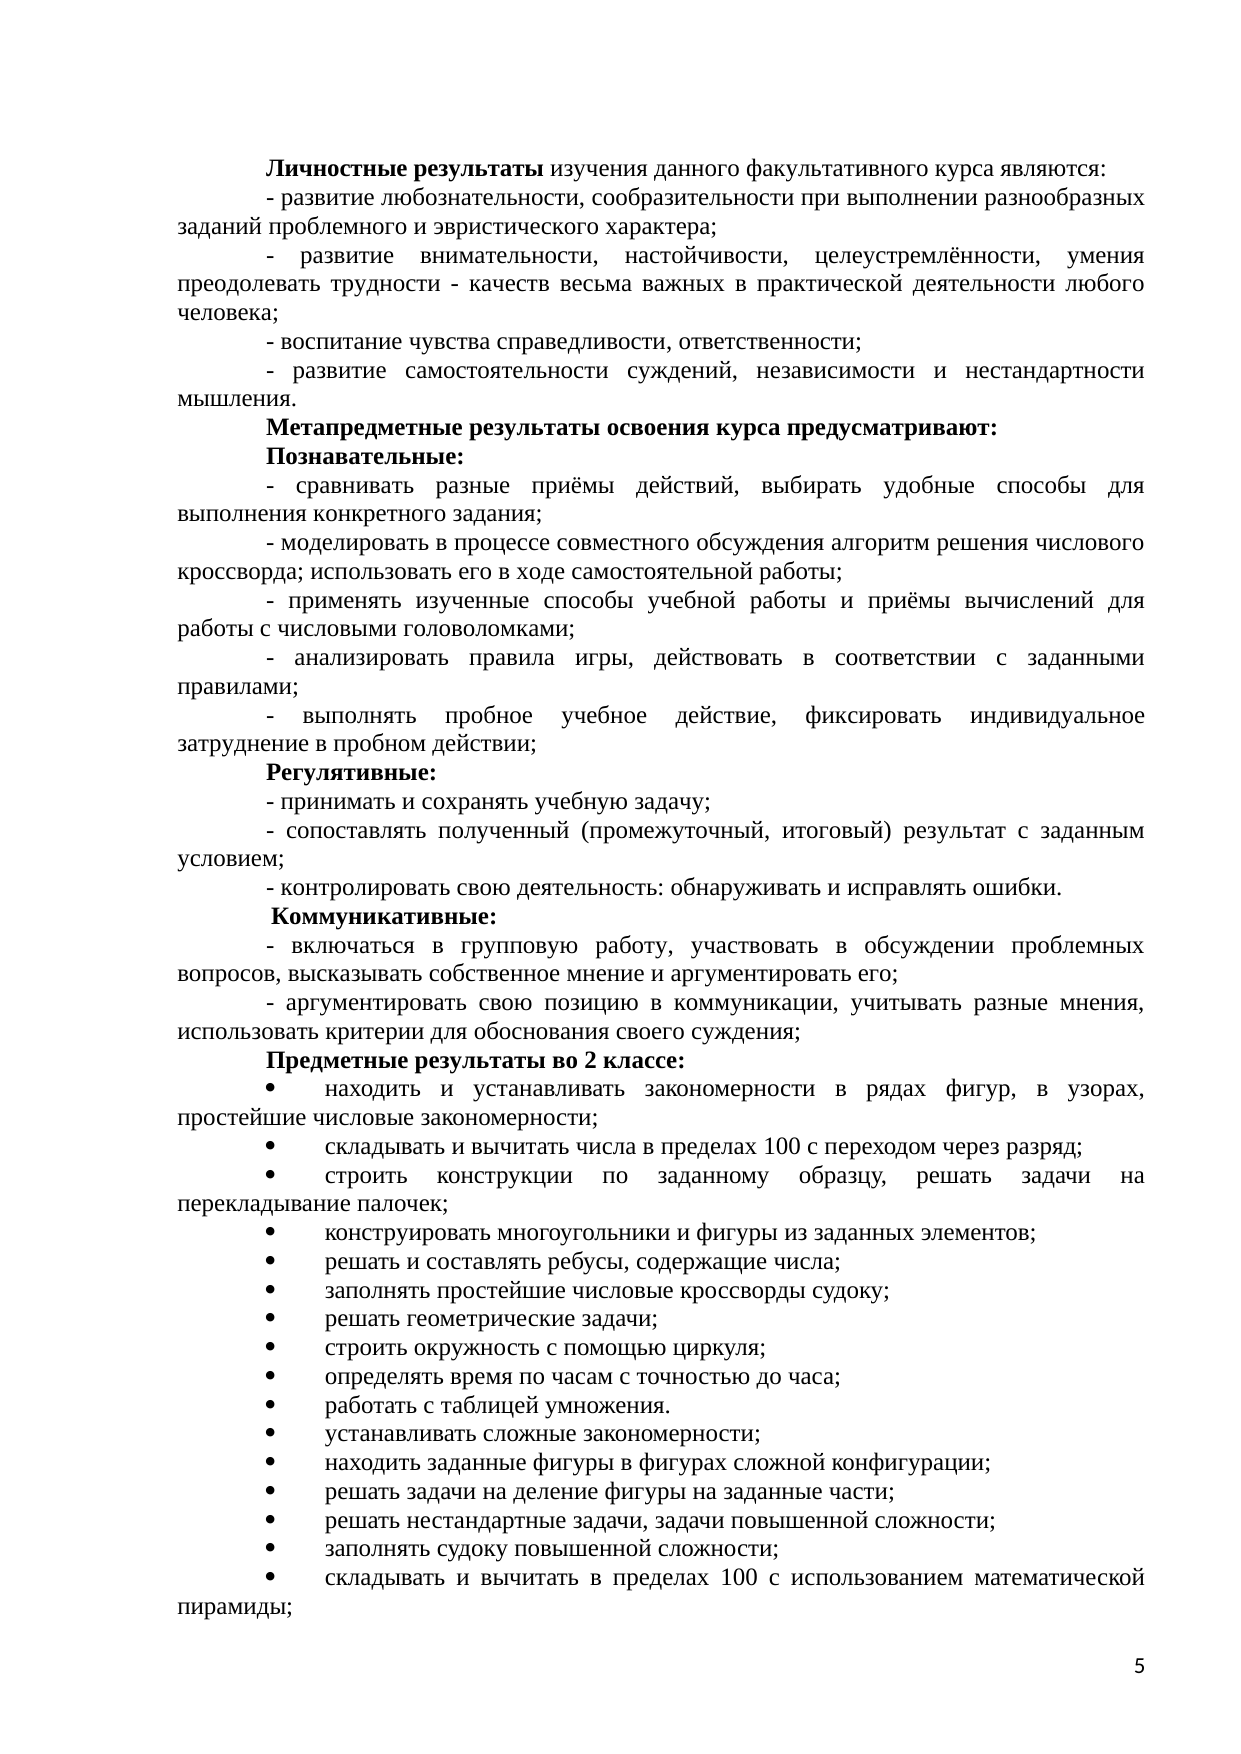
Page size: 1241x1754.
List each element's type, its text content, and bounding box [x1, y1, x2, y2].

list заполнять судоку повышенной сложности; [177, 1533, 1146, 1562]
list строить конструкции по заданному образцу, решать задачи на перекладывание палочек; [177, 1160, 1146, 1217]
list решать нестандартные задачи, задачи повышенной сложности; [177, 1505, 1146, 1533]
text - сравнивать разные приёмы действий, выбирать удобные способы для выполнения конкретного задания; [177, 470, 1146, 527]
text - аргументировать свою позицию в коммуникации, учитывать разные мнения, использовать критерии для обоснования своего суждения; [177, 987, 1146, 1045]
list решать задачи на деление фигуры на заданные части; [177, 1476, 1146, 1505]
list решать и составлять ребусы, содержащие числа; [177, 1246, 1146, 1275]
list определять время по часам с точностью до часа; [177, 1361, 1146, 1390]
list находить и устанавливать закономерности в рядах фигур, в узорах, простейшие числовые закономерности; [177, 1073, 1146, 1131]
list складывать и вычитать числа в пределах 100 с переходом через разряд; [177, 1131, 1146, 1160]
text - выполнять пробное учебное действие, фиксировать индивидуальное затруднение в пробном действии; [177, 700, 1146, 757]
list решать геометрические задачи; [177, 1303, 1146, 1332]
text Метапредметные результаты освоения курса предусматривают: [177, 412, 1146, 441]
text - воспитание чувства справедливости, ответственности; [177, 326, 1146, 355]
list складывать и вычитать в пределах 100 с использованием математической пирамиды; [177, 1562, 1146, 1620]
text - включаться в групповую работу, участвовать в обсуждении проблемных вопросов, высказывать собственное мнение и аргументировать его; [177, 930, 1146, 987]
text - моделировать в процессе совместного обсуждения алгоритм решения числового кроссворда; использовать его в ходе самостоятельной работы; [177, 527, 1146, 585]
text Коммуникативные: [177, 901, 1146, 930]
list находить заданные фигуры в фигурах сложной конфигурации; [177, 1447, 1146, 1476]
text - анализировать правила игры, действовать в соответствии с заданными правилами; [177, 642, 1146, 700]
text - развитие самостоятельности суждений, независимости и нестандартности мышления. [177, 355, 1146, 412]
text Личностные результаты изучения данного факультативного курса являются: [177, 153, 1146, 182]
text Познавательные: [177, 441, 1146, 470]
text - развитие любознательности, сообразительности при выполнении разнообразных заданий проблемного и эвристического характера; [177, 182, 1146, 240]
text - развитие внимательности, настойчивости, целеустремлённости, умения преодолевать трудности - качеств весьма важных в практической деятельности любого человека; [177, 240, 1146, 326]
list устанавливать сложные закономерности; [177, 1418, 1146, 1447]
list строить окружность с помощью циркуля; [177, 1332, 1146, 1361]
text - принимать и сохранять учебную задачу; [177, 786, 1146, 815]
list конструировать многоугольники и фигуры из заданных элементов; [177, 1217, 1146, 1246]
list работать с таблицей умножения. [177, 1390, 1146, 1418]
text - применять изученные способы учебной работы и приёмы вычислений для работы с числовыми головоломками; [177, 585, 1146, 642]
list заполнять простейшие числовые кроссворды судоку; [177, 1275, 1146, 1303]
text - сопоставлять полученный (промежуточный, итоговый) результат с заданным условием; [177, 815, 1146, 872]
text Предметные результаты во 2 классе: [177, 1045, 1146, 1073]
text - контролировать свою деятельность: обнаруживать и исправлять ошибки. [177, 872, 1146, 901]
text Регулятивные: [177, 757, 1146, 786]
